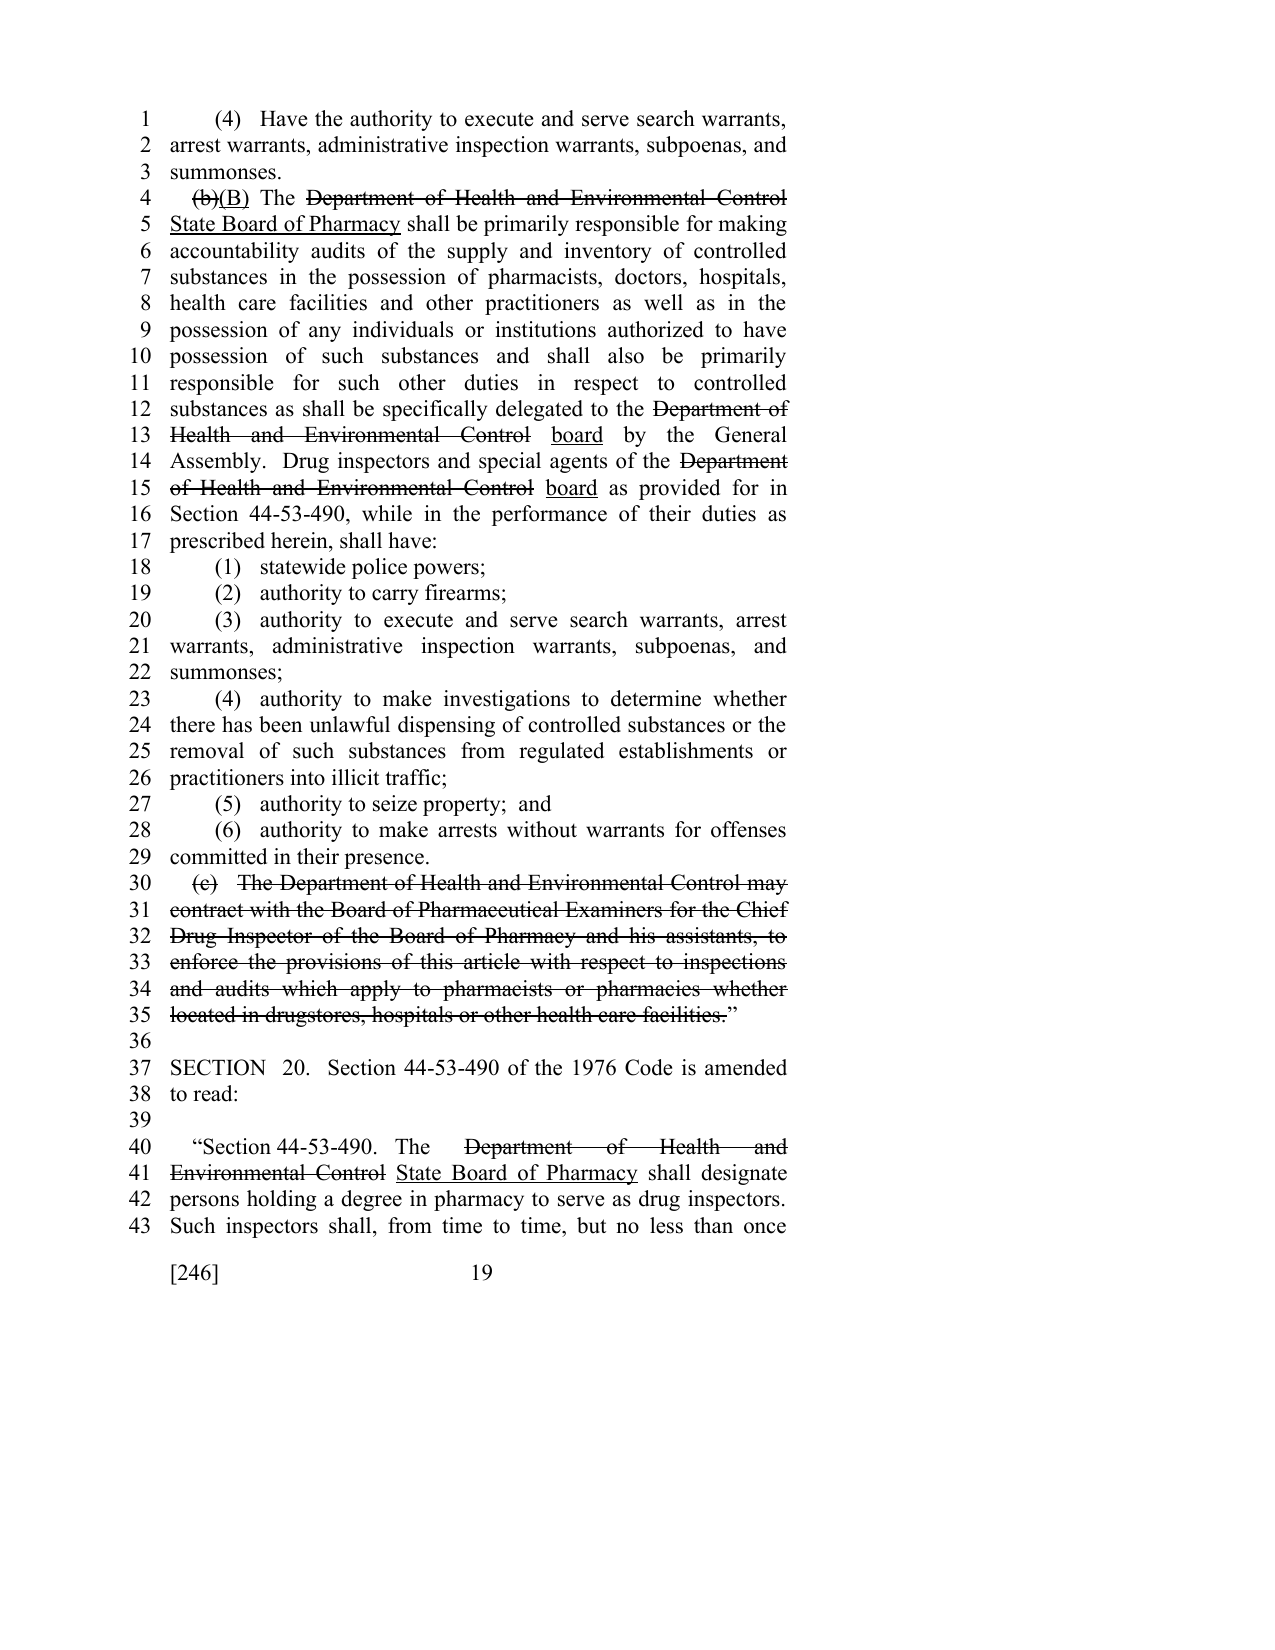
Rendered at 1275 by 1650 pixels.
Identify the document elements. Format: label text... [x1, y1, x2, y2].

text (1) statewide police powers; [169, 553, 787, 579]
text (b)(B) The Department of Health and Environmental Control State Board of Pharmacy shall be primarily responsible for making accountability audits of the supply and inventory of controlled substances in the possession of pharmacists, doctors, hospitals, health care facilities and other practitioners as well as in the possession of any individuals or institutions authorized to have possession of such substances and shall also be primarily responsible for such other duties in respect to controlled substances as shall be specifically delegated to the Department of Health and Environmental Control board by the General Assembly. Drug inspectors and special agents of the Department of Health and Environmental Control board as provided for in Section 44-53-490, while in the performance of their duties as prescribed herein, shall have: [169, 184, 787, 553]
text (5) authority to seize property; and [169, 790, 787, 817]
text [169, 1133, 787, 1238]
text SECTION 20. Section 44-53-490 of the 1976 Code is amended to read: [169, 1054, 787, 1106]
text (4) Have the authority to execute and serve search warrants, arrest warrants, administrative inspection warrants, subpoenas, and summonses. [169, 105, 787, 184]
text (2) authority to carry firearms; [169, 579, 787, 606]
text (3) authority to execute and serve search warrants, arrest warrants, administrative inspection warrants, subpoenas, and summonses; [169, 606, 787, 685]
text (6) authority to make arrests without warrants for offenses committed in their presence. [169, 817, 787, 869]
text (4) authority to make investigations to determine whether there has been unlawful dispensing of controlled substances or the removal of such substances from regulated establishments or practitioners into illicit traffic; [169, 685, 787, 790]
text (c) The Department of Health and Environmental Control may contract with the Board of Pharmaceutical Examiners for the Chief Drug Inspector of the Board of Pharmacy and his assistants, to enforce the provisions of this article with respect to inspections and audits which apply to pharmacists or pharmacies whether located in drugstores, hospitals or other health care facilities.” [169, 869, 787, 910]
text (c) The Department of Health and Environmental Control may contract with the Board of Pharmaceutical Examiners for the Chief Drug Inspector of the Board of Pharmacy and his assistants, to enforce the provisions of this article with respect to inspections and audits which apply to pharmacists or pharmacies whether located in drugstores, hospitals or other health care facilities.” [169, 990, 787, 1027]
